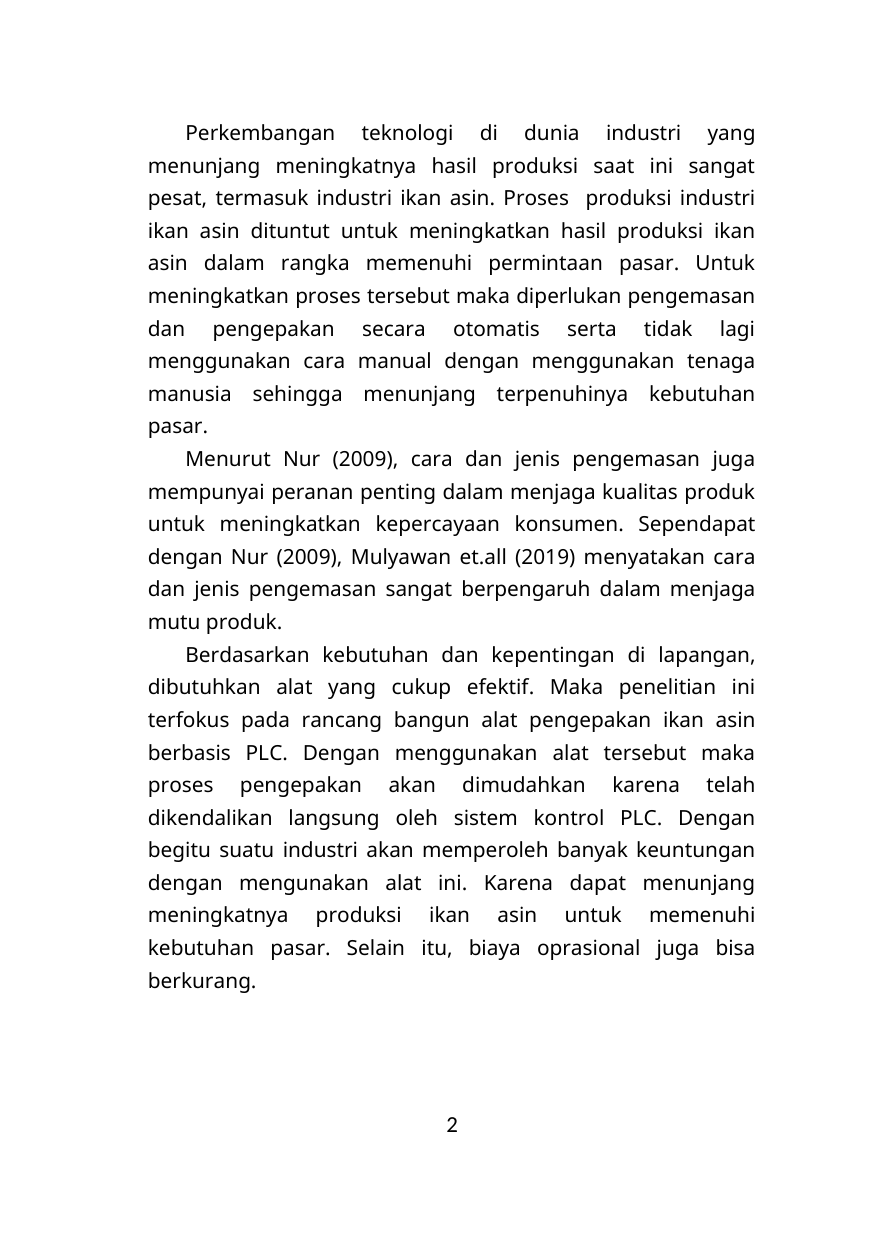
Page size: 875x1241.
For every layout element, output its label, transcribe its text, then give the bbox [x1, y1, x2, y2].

text Menurut Nur (2009), cara dan jenis pengemasan juga mempunyai peranan penting dalam menjaga kualitas produk untuk meningkatkan kepercayaan konsumen. Sependapat dengan Nur (2009), Mulyawan et.all (2019) menyatakan cara dan jenis pengemasan sangat berpengaruh dalam menjaga mutu produk. [148, 444, 756, 636]
text Perkembangan teknologi di dunia industri yang menunjang meningkatnya hasil produksi saat ini sangat pesat, termasuk industri ikan asin. Proses produksi industri ikan asin dituntut untuk meningkatkan hasil produksi ikan asin dalam rangka memenuhi permintaan pasar. Untuk meningkatkan proses tersebut maka diperlukan pengemasan dan pengepakan secara otomatis serta tidak lagi menggunakan cara manual dengan menggunakan tenaga manusia sehingga menunjang terpenuhinya kebutuhan pasar. [148, 118, 756, 440]
text Berdasarkan kebutuhan dan kepentingan di lapangan, dibutuhkan alat yang cukup efektif. Maka penelitian ini terfokus pada rancang bangun alat pengepakan ikan asin berbasis PLC. Dengan menggunakan alat tersebut maka proses pengepakan akan dimudahkan karena telah dikendalikan langsung oleh sistem kontrol PLC. Dengan begitu suatu industri akan memperoleh banyak keuntungan dengan mengunakan alat ini. Karena dapat menunjang meningkatnya produksi ikan asin untuk memenuhi kebutuhan pasar. Selain itu, biaya oprasional juga bisa berkurang. [148, 640, 756, 994]
